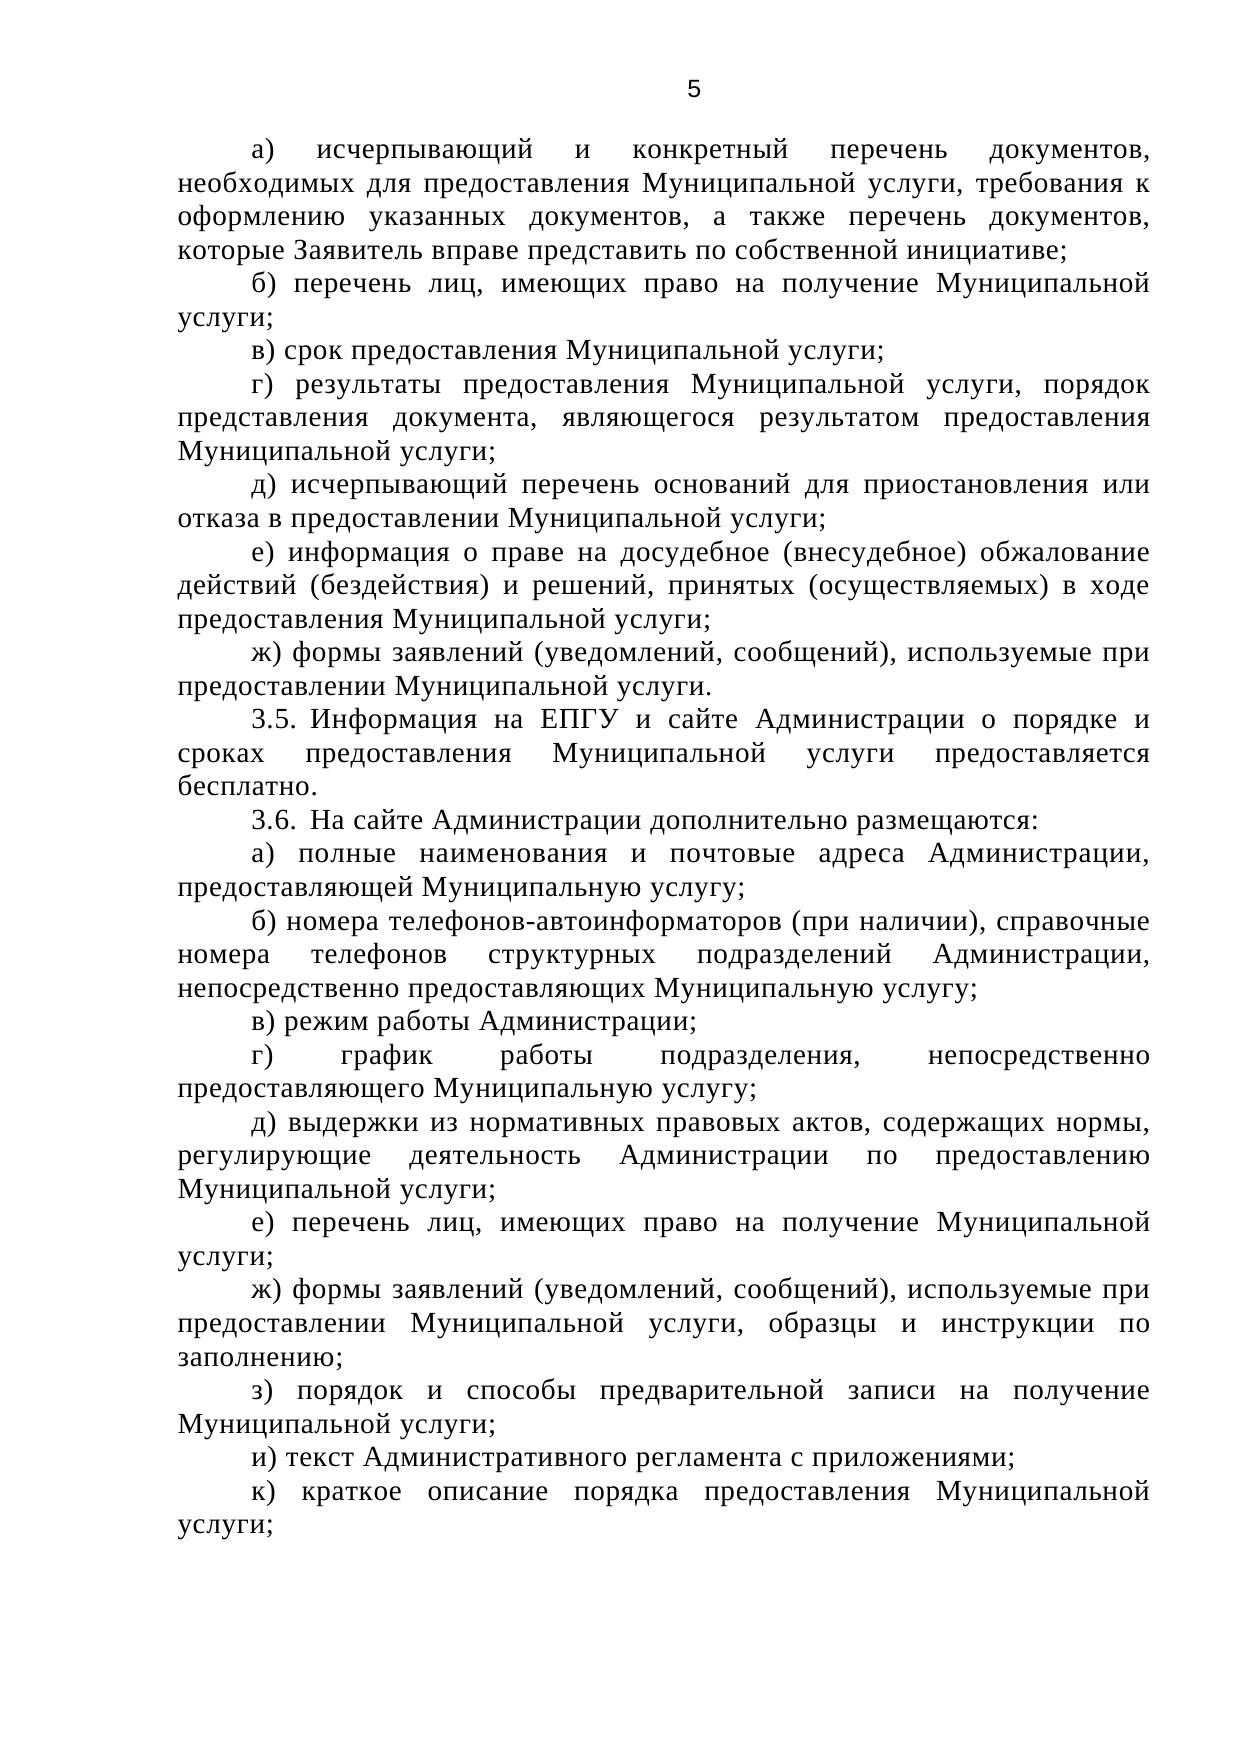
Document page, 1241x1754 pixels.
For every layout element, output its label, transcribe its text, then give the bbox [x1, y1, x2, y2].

text ж) формы заявлений (уведомлений, сообщений), используемые при предоставлении Муниципальной услуги, образцы и инструкции по заполнению; [177, 1272, 1152, 1372]
text б) перечень лиц, имеющих право на получение Муниципальной услуги; [177, 265, 1152, 332]
text д) выдержки из нормативных правовых актов, содержащих нормы, регулирующие деятельность Администрации по предоставлению Муниципальной услуги; [177, 1104, 1152, 1204]
text г) график работы подразделения, непосредственно предоставляющего Муниципальную услугу; [177, 1037, 1152, 1104]
text е) информация о праве на досудебное (внесудебное) обжалование действий (бездействия) и решений, принятых (осуществляемых) в ходе предоставления Муниципальной услуги; [177, 534, 1152, 634]
text а) исчерпывающий и конкретный перечень документов, необходимых для предоставления Муниципальной услуги, требования к оформлению указанных документов, а также перечень документов, которые Заявитель вправе представить по собственной инициативе; [177, 131, 1152, 265]
text д) исчерпывающий перечень оснований для приостановления или отказа в предоставлении Муниципальной услуги; [177, 467, 1152, 534]
text в) срок предоставления Муниципальной услуги; [177, 332, 1152, 366]
text и) текст Административного регламента с приложениями; [177, 1439, 1152, 1473]
text ж) формы заявлений (уведомлений, сообщений), используемые при предоставлении Муниципальной услуги. [177, 634, 1152, 701]
text в) режим работы Администрации; [177, 1003, 1152, 1037]
text б) номера телефонов-автоинформаторов (при наличии), справочные номера телефонов структурных подразделений Администрации, непосредственно предоставляющих Муниципальную услугу; [177, 903, 1152, 1003]
list Информация на ЕПГУ и сайте Администрации о порядке и сроках предоставления Муниципальной услуги предоставляется бесплатно. [177, 701, 1152, 802]
text к) краткое описание порядка предоставления Муниципальной услуги; [177, 1473, 1152, 1540]
text з) порядок и способы предварительной записи на получение Муниципальной услуги; [177, 1372, 1152, 1439]
text а) полные наименования и почтовые адреса Администрации, предоставляющей Муниципальную услугу; [177, 836, 1152, 903]
text г) результаты предоставления Муниципальной услуги, порядок представления документа, являющегося результатом предоставления Муниципальной услуги; [177, 366, 1152, 467]
list На сайте Администрации дополнительно размещаются: [177, 802, 1152, 836]
text е) перечень лиц, имеющих право на получение Муниципальной услуги; [177, 1204, 1152, 1272]
